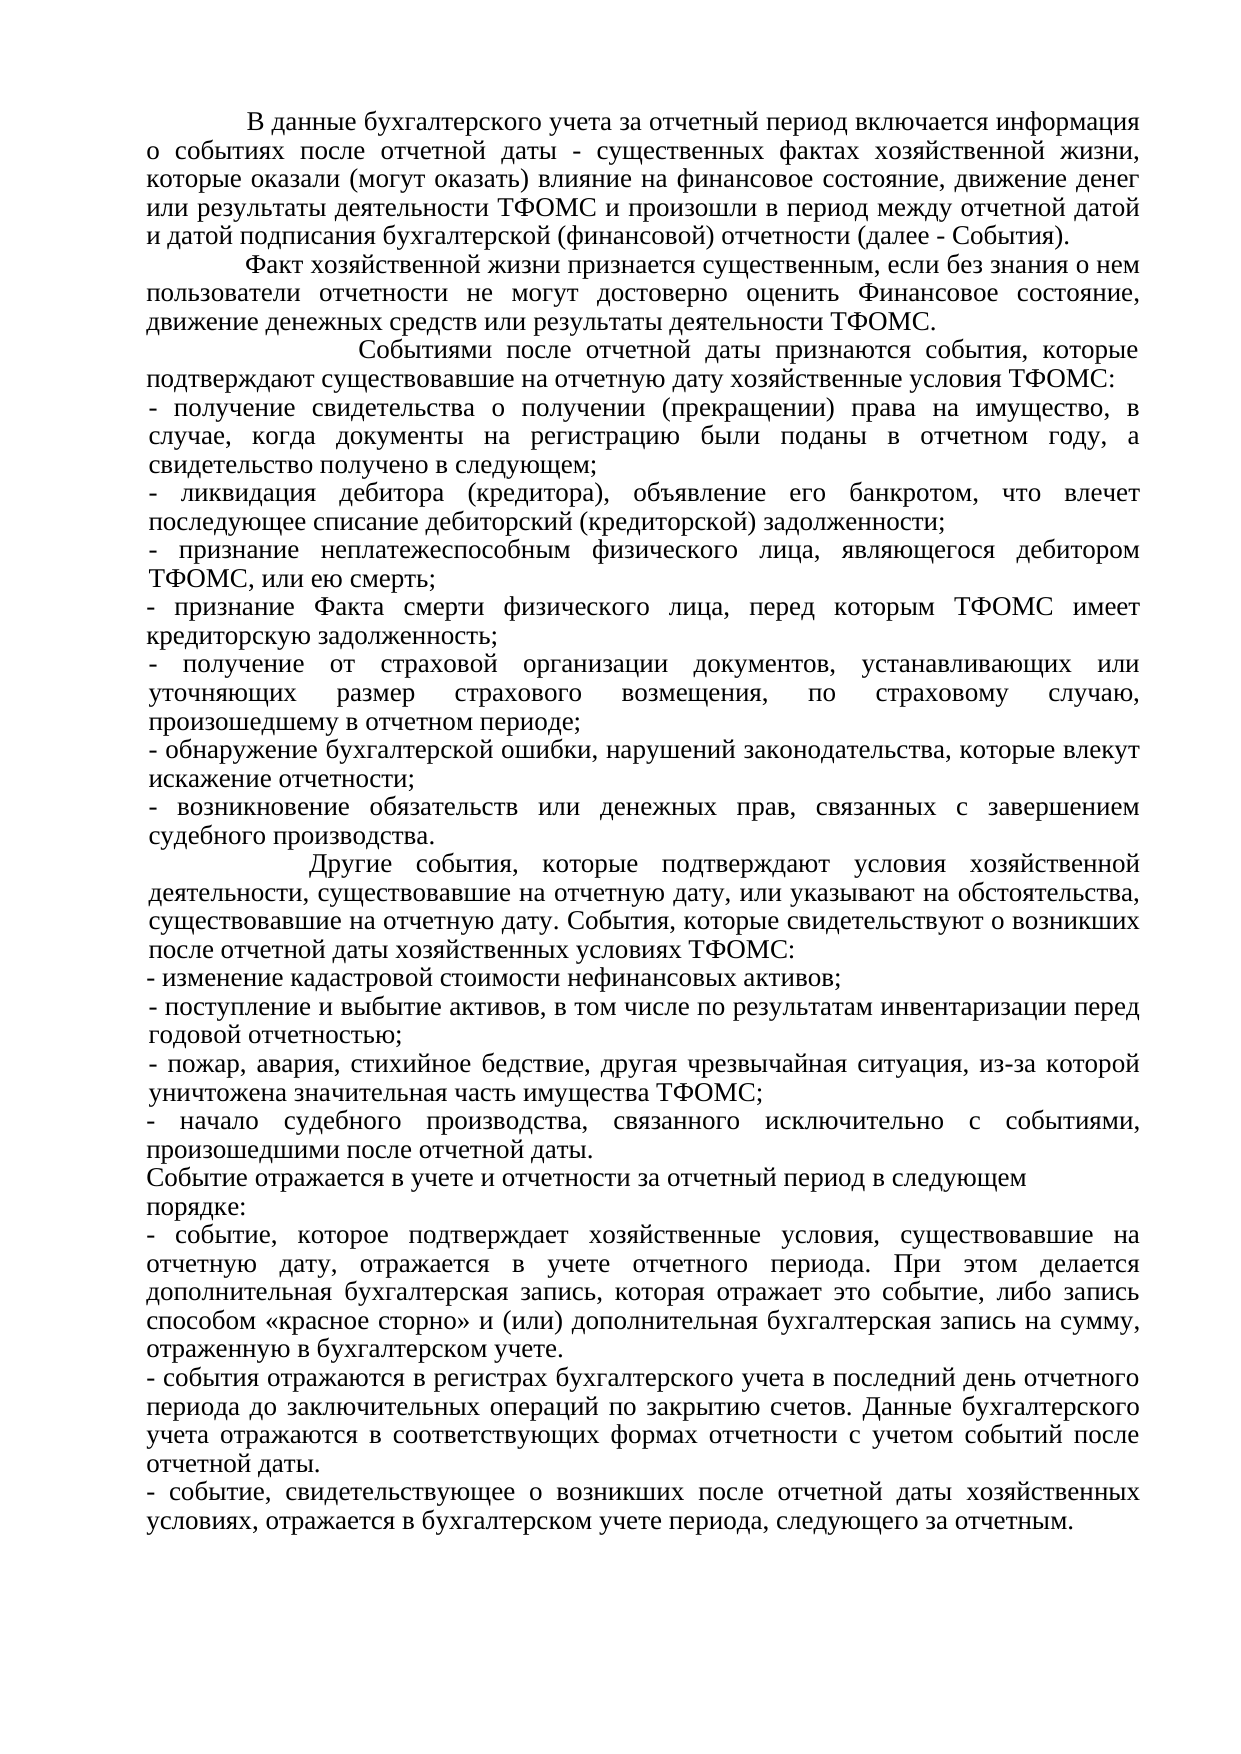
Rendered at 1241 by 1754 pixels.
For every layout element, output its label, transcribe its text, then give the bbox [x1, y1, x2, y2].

text - признание Факта смерти физического лица, перед которым ТФОМС имеет кредиторскую задолженность; [146, 593, 1141, 650]
text - пожар, авария, стихийное бедствие, другая чрезвычайная ситуация, из-за которой уничтожена значительная часть имущества ТФОМС; [148, 1050, 1141, 1107]
text - события отражаются в регистрах бухгалтерского учета в последний день отчетного периода до заключительных операций по закрытию счетов. Данные бухгалтерского учета отражаются в соответствующих формах отчетности с учетом событий после отчетной даты. [146, 1364, 1141, 1478]
text - признание неплатежеспособным физического лица, являющегося дебитором ТФОМС, или ею смерть; [148, 536, 1141, 593]
text - обнаружение бухгалтерской ошибки, нарушений законодательства, которые влекут искажение отчетности; [148, 736, 1141, 793]
text - поступление и выбытие активов, в том числе по результатам инвентаризации перед годовой отчетностью; [148, 993, 1141, 1050]
text - возникновение обязательств или денежных прав, связанных с завершением судебного производства. [148, 793, 1141, 850]
text - событие, которое подтверждает хозяйственные условия, существовавшие на отчетную дату, отражается в учете отчетного периода. При этом делается дополнительная бухгалтерская запись, которая отражает это событие, либо запись способом «красное сторно» и (или) дополнительная бухгалтерская запись на сумму, отраженную в бухгалтерском учете. [146, 1221, 1141, 1364]
text - ликвидация дебитора (кредитора), объявление его банкротом, что влечет последующее списание дебиторский (кредиторской) задолженности; [148, 479, 1141, 536]
text порядке: [146, 1192, 1141, 1221]
text В данные бухгалтерского учета за отчетный период включается информация о событиях после отчетной даты - существенных фактах хозяйственной жизни, которые оказали (могут оказать) влияние на финансовое состояние, движение денег или результаты деятельности ТФОМС и произошли в период между отчетной датой и датой подписания бухгалтерской (финансовой) отчетности (далее - События). [146, 108, 1141, 251]
text Факт хозяйственной жизни признается существенным, если без знания о нем пользователи отчетности не могут достоверно оценить Финансовое состояние, движение денежных средств или результаты деятельности ТФОМС. [146, 251, 1141, 336]
text - получение свидетельства о получении (прекращении) права на имущество, в случае, когда документы на регистрацию были поданы в отчетном году, а свидетельство получено в следующем; [148, 393, 1141, 479]
text - получение от страховой организации документов, устанавливающих или уточняющих размер страхового возмещения, по страховому случаю, произошедшему в отчетном периоде; [148, 650, 1141, 736]
text Событиями после отчетной даты признаются события, которые подтверждают существовавшие на отчетную дату хозяйственные условия ТФОМС: [146, 336, 1141, 393]
text - начало судебного производства, связанного исключительно с событиями, произошедшими после отчетной даты. [146, 1107, 1141, 1164]
text Другие события, которые подтверждают условия хозяйственной деятельности, существовавшие на отчетную дату, или указывают на обстоятельства, существовавшие на отчетную дату. События, которые свидетельствуют о возникших после отчетной даты хозяйственных условиях ТФОМС: [148, 850, 1141, 964]
text - событие, свидетельствующее о возникших после отчетной даты хозяйственных условиях, отражается в бухгалтерском учете периода, следующего за отчетным. [146, 1478, 1141, 1535]
text Событие отражается в учете и отчетности за отчетный период в следующем [146, 1164, 1141, 1192]
text - изменение кадастровой стоимости нефинансовых активов; [146, 964, 1141, 993]
